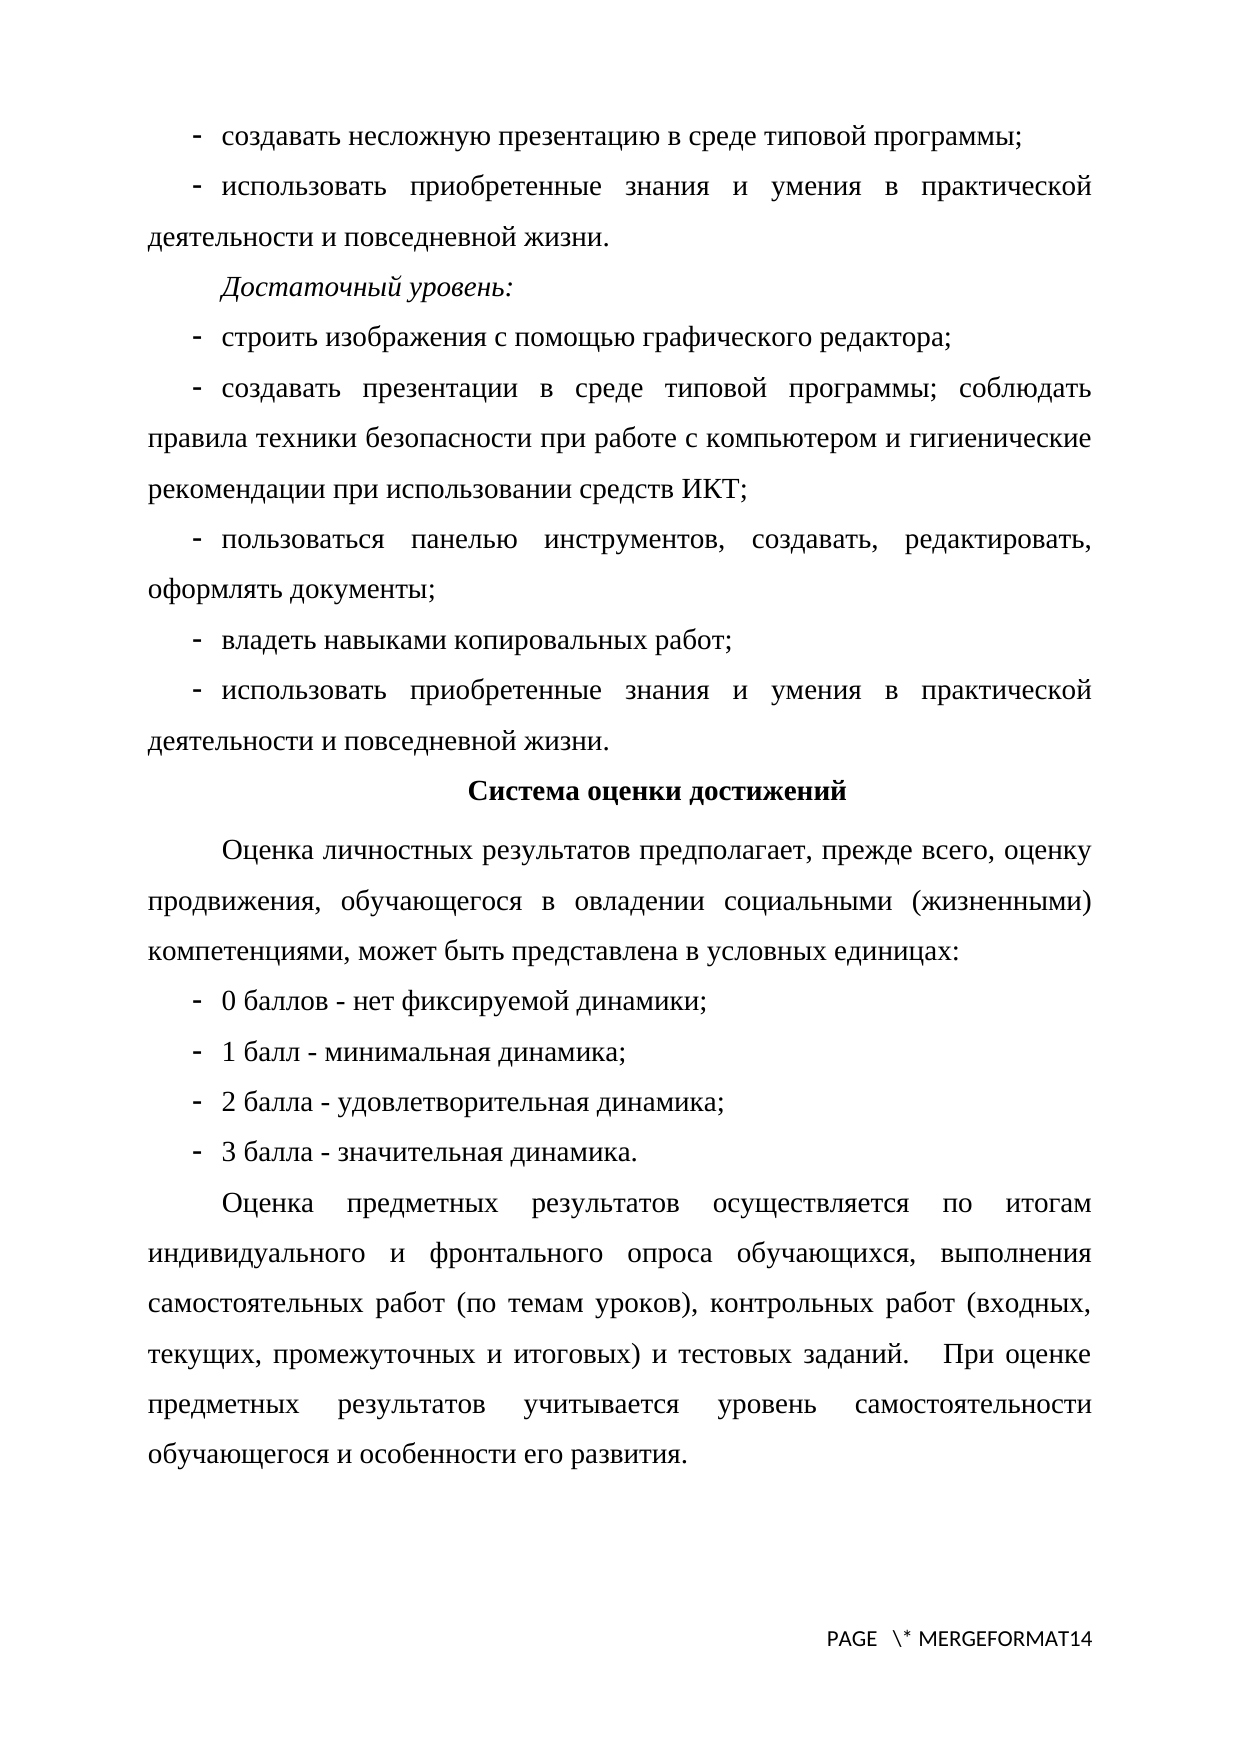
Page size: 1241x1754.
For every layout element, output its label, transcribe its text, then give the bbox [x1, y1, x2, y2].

text Оценка личностных результатов предполагает, прежде всего, оценку продвижения, обучающегося в овладении социальными (жизненными) компетенциями, может быть представлена в условных единицах: [148, 832, 1092, 966]
list создавать несложную презентацию в среде типовой программы; [148, 118, 1092, 152]
list 3 балла - значительная динамика. [148, 1134, 1092, 1168]
text Система оценки достижений [148, 773, 1092, 806]
list 1 балл - минимальная динамика; [148, 1034, 1092, 1067]
list пользоваться панелью инструментов, создавать, редактировать, оформлять документы; [148, 521, 1092, 605]
text Достаточный уровень: [148, 269, 1092, 303]
text Оценка предметных результатов осуществляется по итогам индивидуального и фронтального опроса обучающихся, выполнения самостоятельных работ (по темам уроков), контрольных работ (входных, текущих, промежуточных и итоговых) и тестовых заданий. При оценке предметных результатов учитывается уровень самостоятельности обучающегося и особенности его развития. [148, 1185, 1092, 1470]
list использовать приобретенные знания и умения в практической деятельности и повседневной жизни. [148, 168, 1092, 252]
list владеть навыками копировальных работ; [148, 622, 1092, 655]
list строить изображения с помощью графического редактора; [148, 319, 1092, 353]
list создавать презентации в среде типовой программы; соблюдать правила техники безопасности при работе с компьютером и гигиенические рекомендации при использовании средств ИКТ; [148, 370, 1092, 504]
list 0 баллов - нет фиксируемой динамики; [148, 983, 1092, 1017]
list 2 балла - удовлетворительная динамика; [148, 1084, 1092, 1118]
list использовать приобретенные знания и умения в практической деятельности и повседневной жизни. [148, 672, 1092, 756]
